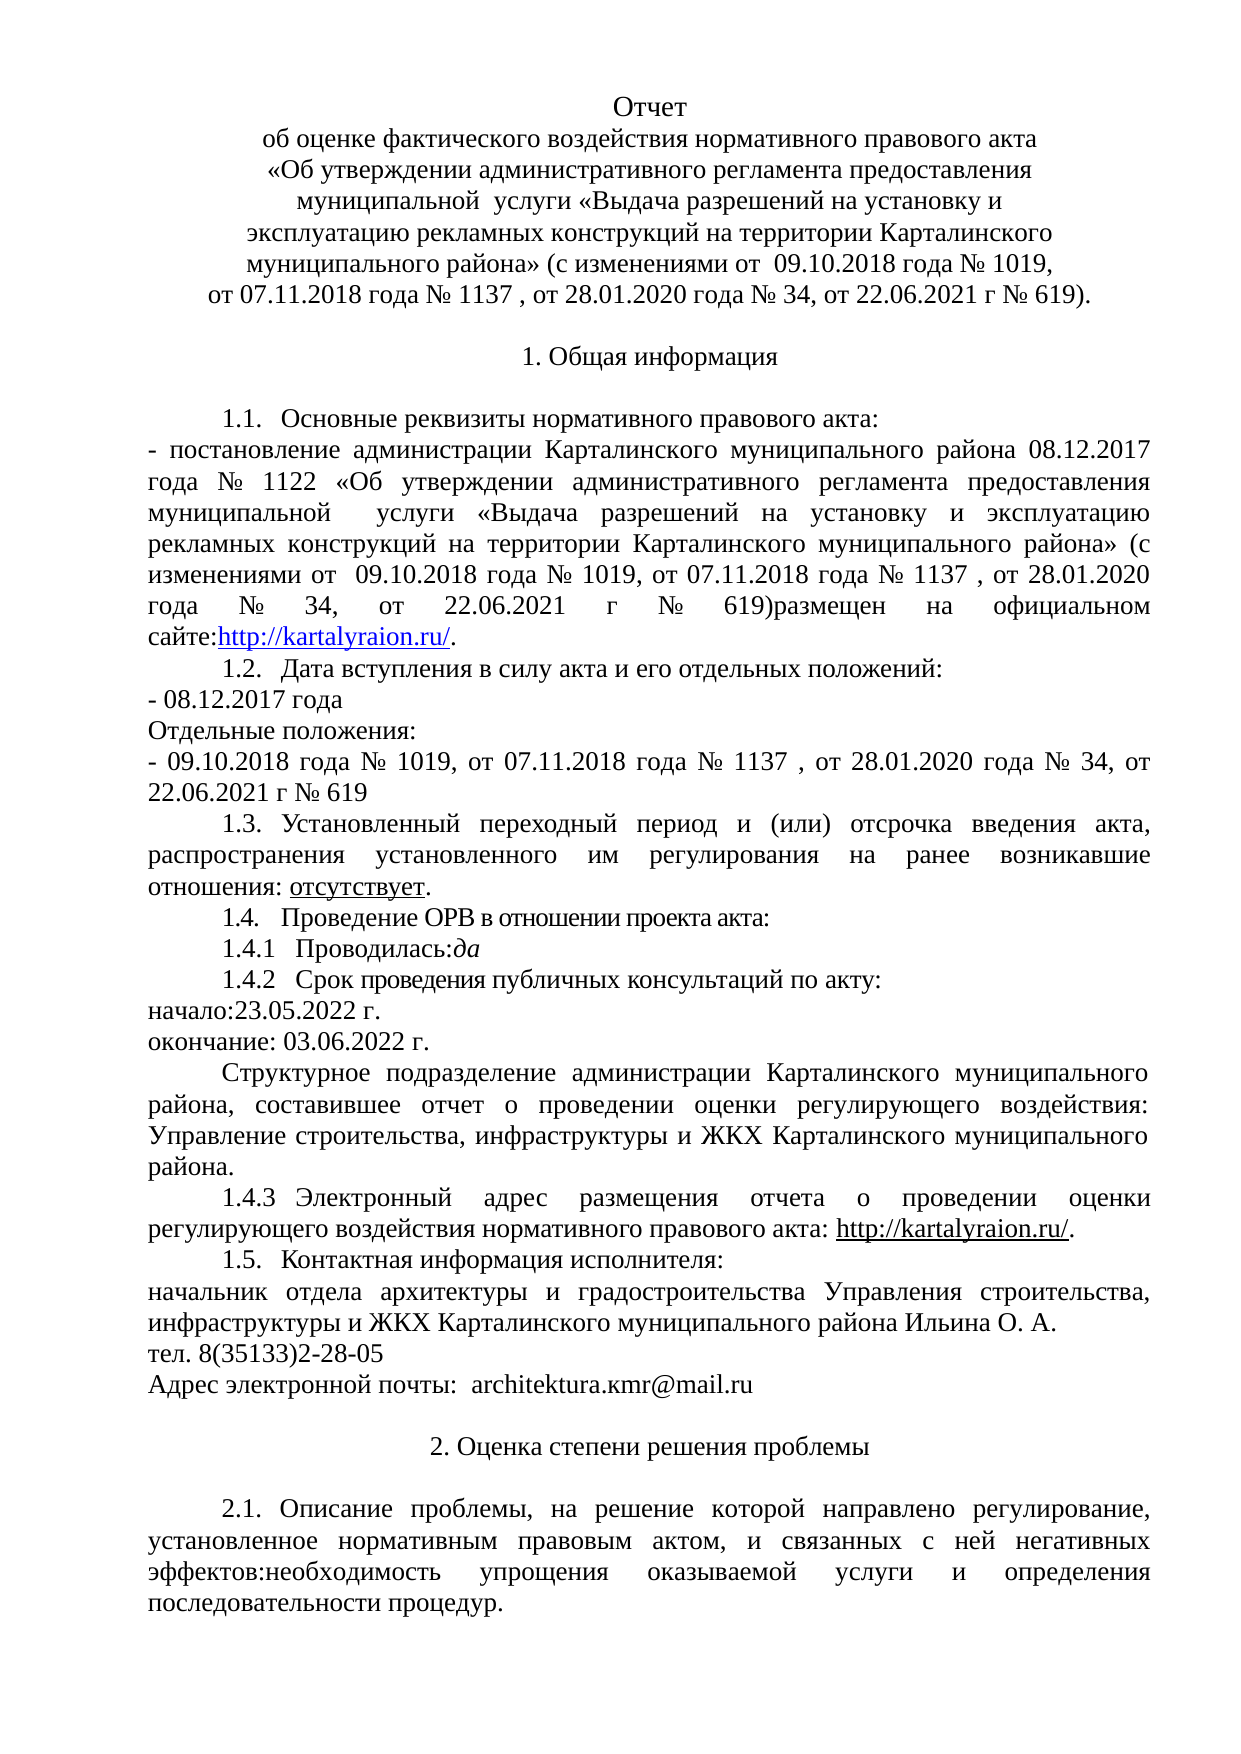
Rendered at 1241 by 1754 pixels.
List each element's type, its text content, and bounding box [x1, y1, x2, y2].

text - постановление администрации Карталинского муниципального района 08.12.2017 года № 1122 «Об утверждении административного регламента предоставления муниципальной услуги «Выдача разрешений на установку и эксплуатацию рекламных конструкций на территории Карталинского муниципального района» (с изменениями от 09.10.2018 года № 1019, от 07.11.2018 года № 1137 , от 28.01.2020 года № 34, от 22.06.2021 г № 619)размещен на официальном сайте:http://kartalyraion.ru/. [148, 434, 1152, 652]
title Проведение ОРВ в отношении проекта акта: [148, 901, 1152, 932]
text окончание: 03.06.2022 г. [148, 1025, 1149, 1057]
text эксплуатацию рекламных конструкций на территории Карталинского [148, 216, 1152, 247]
title Контактная информация исполнителя: [148, 1243, 1152, 1274]
title Срок проведения публичных консультаций по акту: [207, 963, 1152, 994]
title Основные реквизиты нормативного правового акта: [148, 402, 1152, 434]
text муниципальной услуги «Выдача разрешений на установку и [148, 184, 1152, 216]
title Электронный адрес размещения отчета о проведении оценки регулирующего воздействия нормативного правового акта: http://kartalyraion.ru/. [148, 1181, 1152, 1243]
text - 09.10.2018 года № 1019, от 07.11.2018 года № 1137 , от 28.01.2020 года № 34, от 22.06.2021 г № 619 [148, 745, 1152, 807]
text от 07.11.2018 года № 1137 , от 28.01.2020 года № 34, от 22.06.2021 г № 619). [148, 278, 1152, 309]
list начальник отдела архитектуры и градостроительства Управления строительства, инфраструктуры и ЖКХ Карталинского муниципального района Ильина О. А. [148, 1274, 1152, 1337]
text Отдельные положения: [148, 714, 1152, 745]
title Установленный переходный период и (или) отсрочка введения акта, распространения установленного им регулирования на ранее возникавшие отношения: отсутствует. [148, 807, 1152, 901]
text муниципального района» (с изменениями от 09.10.2018 года № 1019, [148, 247, 1152, 278]
text Структурное подразделение администрации Карталинского муниципального района, составившее отчет о проведении оценки регулирующего воздействия: Управление строительства, инфраструктуры и ЖКХ Карталинского муниципального района. [148, 1057, 1149, 1181]
text 2. Оценка степени решения проблемы [148, 1430, 1152, 1461]
text - 08.12.2017 года [148, 683, 1152, 714]
text об оценке фактического воздействия нормативного правового акта [148, 122, 1152, 153]
list Адрес электронной почты: architektura.кmr@mail.ru [148, 1368, 1152, 1399]
text 2.1. Описание проблемы, на решение которой направлено регулирование, установленное нормативным правовым актом, и связанных с ней негативных эффектов:необходимость упрощения оказываемой услуги и определения последовательности процедур. [148, 1493, 1152, 1617]
text начало:23.05.2022 г. [148, 994, 1149, 1025]
title Проводилась:да [207, 932, 1152, 963]
list тел. 8(35133)2-28-05 [148, 1337, 1152, 1368]
text Отчет [148, 89, 1152, 122]
text «Об утверждении административного регламента предоставления [148, 153, 1152, 184]
text 1. Общая информация [148, 340, 1152, 371]
title Дата вступления в силу акта и его отдельных положений: [148, 652, 1152, 683]
